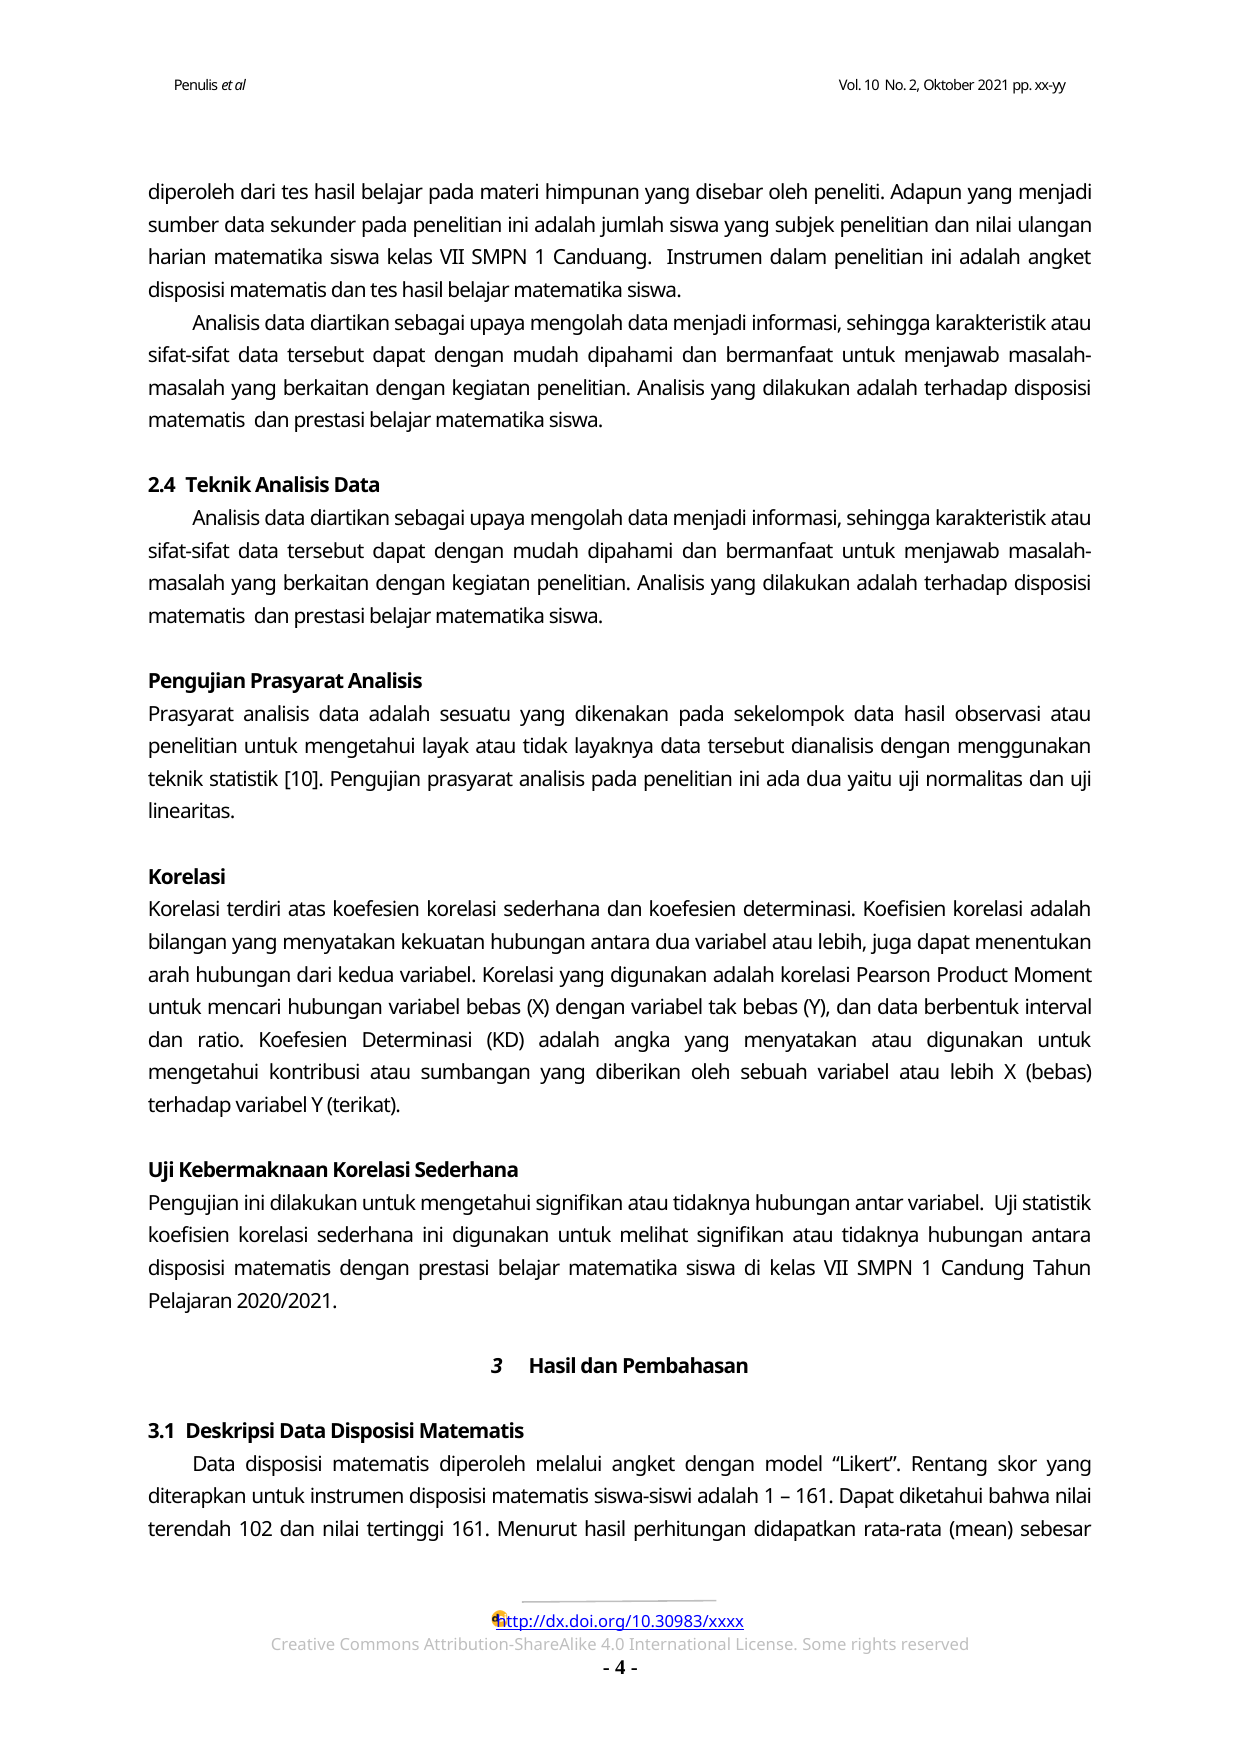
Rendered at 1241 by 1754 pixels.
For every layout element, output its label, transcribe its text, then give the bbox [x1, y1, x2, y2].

text Pengujian Prasyarat Analisis [148, 666, 1092, 695]
text Analisis data diartikan sebagai upaya mengolah data menjadi informasi, sehingga karakteristik atau sifat-sifat data tersebut dapat dengan mudah dipahami dan bermanfaat untuk menjawab masalah-masalah yang berkaitan dengan kegiatan penelitian. Analisis yang dilakukan adalah terhadap disposisi matematis dan prestasi belajar matematika siswa. [148, 308, 1092, 434]
list Teknik Analisis Data [148, 471, 1092, 499]
text Pengujian ini dilakukan untuk mengetahui signifikan atau tidaknya hubungan antar variabel. Uji statistik koefisien korelasi sederhana ini digunakan untuk melihat signifikan atau tidaknya hubungan antara disposisi matematis dengan prestasi belajar matematika siswa di kelas VII SMPN 1 Candung Tahun Pelajaran 2020/2021. [148, 1188, 1092, 1314]
list Hasil dan Pembahasan [148, 1351, 1092, 1380]
text Uji Kebermaknaan Korelasi Sederhana [148, 1155, 1092, 1184]
text Korelasi terdiri atas koefesien korelasi sederhana dan koefesien determinasi. Koefisien korelasi adalah bilangan yang menyatakan kekuatan hubungan antara dua variabel atau lebih, juga dapat menentukan arah hubungan dari kedua variabel. Korelasi yang digunakan adalah korelasi Pearson Product Moment untuk mencari hubungan variabel bebas (X) dengan variabel tak bebas (Y), dan data berbentuk interval dan ratio. Koefesien Determinasi (KD) adalah angka yang menyatakan atau digunakan untuk mengetahui kontribusi atau sumbangan yang diberikan oleh sebuah variabel atau lebih X (bebas) terhadap variabel Y (terikat). [148, 894, 1092, 1118]
text Analisis data diartikan sebagai upaya mengolah data menjadi informasi, sehingga karakteristik atau sifat-sifat data tersebut dapat dengan mudah dipahami dan bermanfaat untuk menjawab masalah-masalah yang berkaitan dengan kegiatan penelitian. Analisis yang dilakukan adalah terhadap disposisi matematis dan prestasi belajar matematika siswa. [148, 503, 1092, 629]
text Prasyarat analisis data adalah sesuatu yang dikenakan pada sekelompok data hasil observasi atau penelitian untuk mengetahui layak atau tidak layaknya data tersebut dianalisis dengan menggunakan teknik statistik [10]. Pengujian prasyarat analisis pada penelitian ini ada dua yaitu uji normalitas dan uji linearitas. [148, 699, 1092, 825]
list Deskripsi Data Disposisi Matematis [148, 1416, 1092, 1445]
picture [491, 1610, 508, 1627]
text Korelasi [148, 862, 1092, 890]
